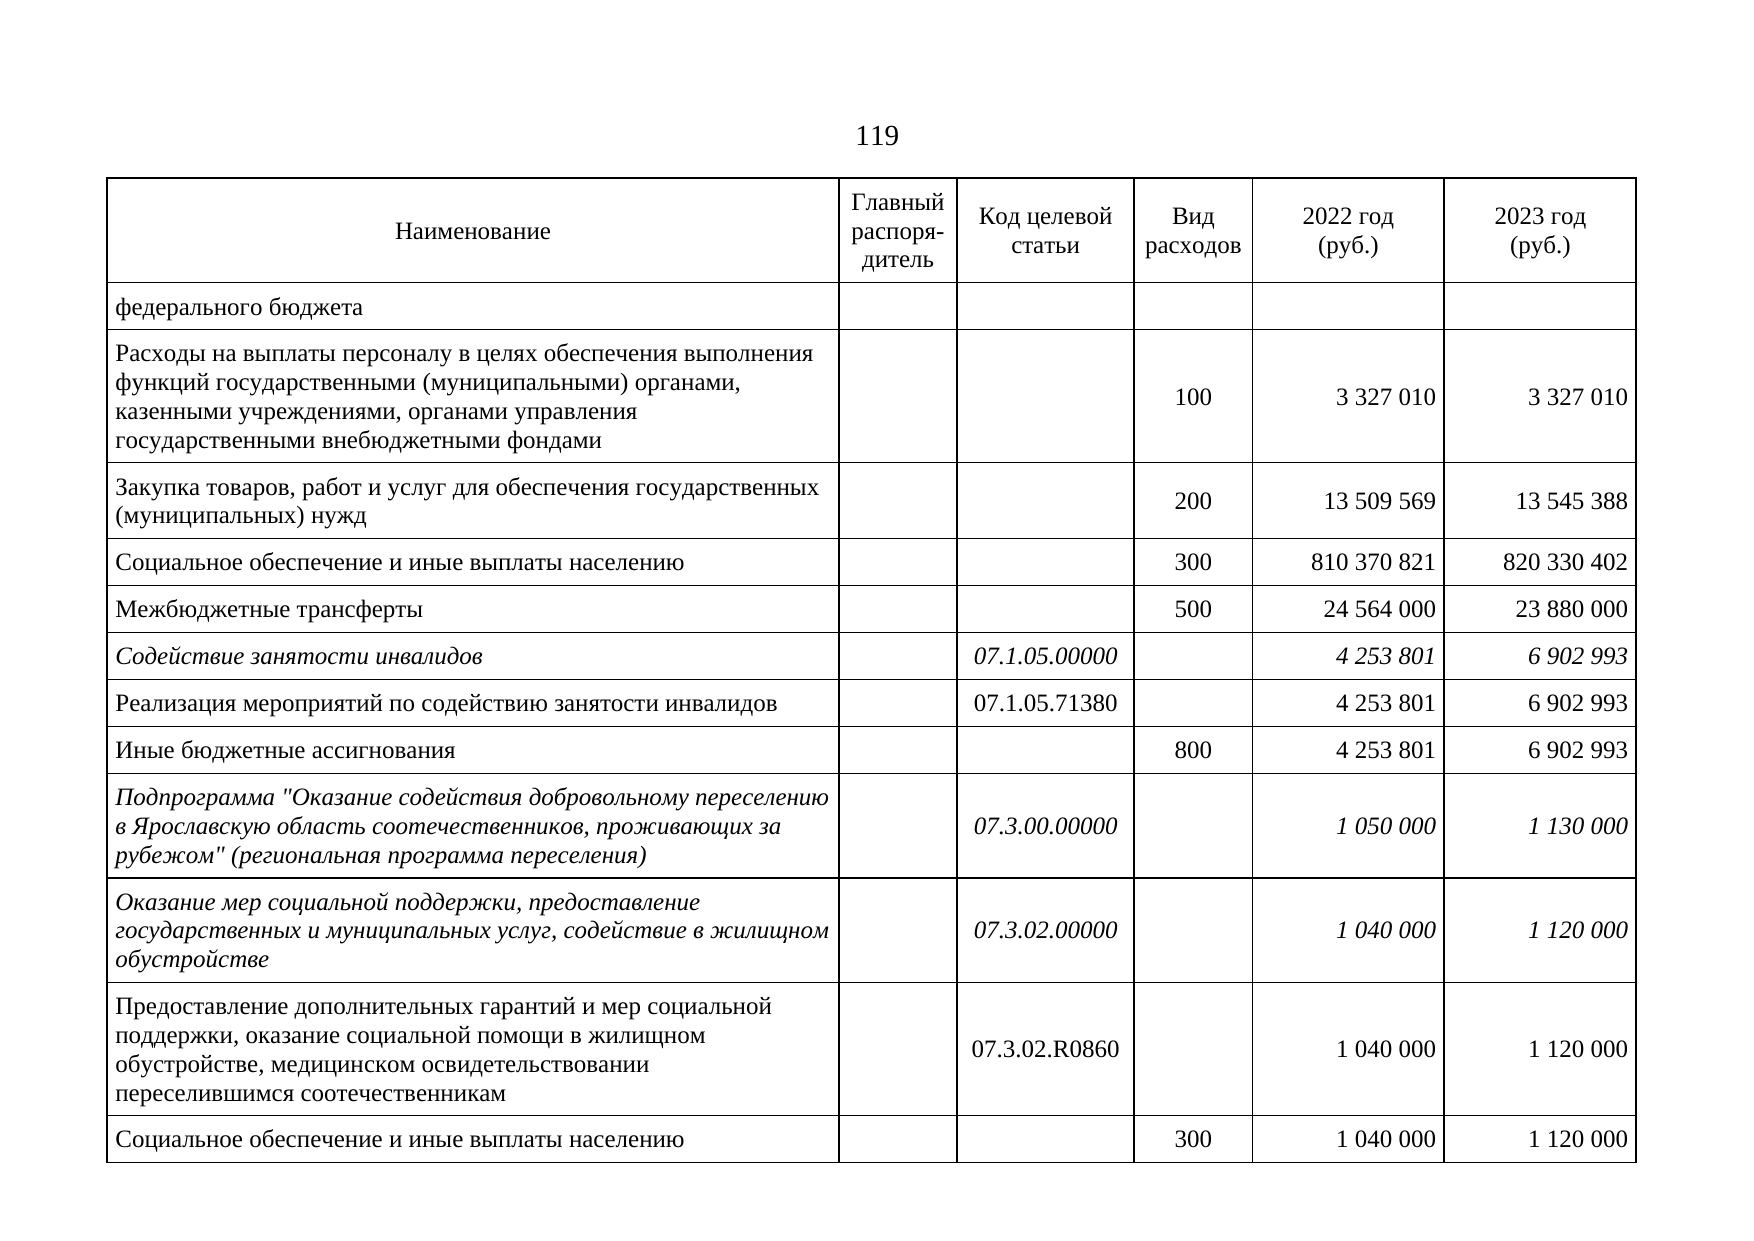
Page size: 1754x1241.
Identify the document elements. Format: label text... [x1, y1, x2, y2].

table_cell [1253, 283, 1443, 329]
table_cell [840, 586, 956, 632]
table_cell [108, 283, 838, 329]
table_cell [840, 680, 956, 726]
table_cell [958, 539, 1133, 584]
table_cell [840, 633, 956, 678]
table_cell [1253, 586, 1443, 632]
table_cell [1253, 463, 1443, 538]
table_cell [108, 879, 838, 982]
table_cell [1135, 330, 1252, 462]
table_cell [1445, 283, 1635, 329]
table_header Код целевой статьи [958, 179, 1133, 282]
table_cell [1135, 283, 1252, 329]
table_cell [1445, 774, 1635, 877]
table_header 2023 год (руб.) [1445, 179, 1635, 282]
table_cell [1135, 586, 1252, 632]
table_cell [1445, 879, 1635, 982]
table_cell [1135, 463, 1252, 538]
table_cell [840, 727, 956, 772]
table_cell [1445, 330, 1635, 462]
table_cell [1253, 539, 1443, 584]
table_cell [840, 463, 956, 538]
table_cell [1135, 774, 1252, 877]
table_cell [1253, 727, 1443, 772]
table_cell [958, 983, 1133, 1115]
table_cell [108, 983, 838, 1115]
table_header Наименование [108, 179, 838, 282]
table_header Вид расходов [1135, 179, 1252, 282]
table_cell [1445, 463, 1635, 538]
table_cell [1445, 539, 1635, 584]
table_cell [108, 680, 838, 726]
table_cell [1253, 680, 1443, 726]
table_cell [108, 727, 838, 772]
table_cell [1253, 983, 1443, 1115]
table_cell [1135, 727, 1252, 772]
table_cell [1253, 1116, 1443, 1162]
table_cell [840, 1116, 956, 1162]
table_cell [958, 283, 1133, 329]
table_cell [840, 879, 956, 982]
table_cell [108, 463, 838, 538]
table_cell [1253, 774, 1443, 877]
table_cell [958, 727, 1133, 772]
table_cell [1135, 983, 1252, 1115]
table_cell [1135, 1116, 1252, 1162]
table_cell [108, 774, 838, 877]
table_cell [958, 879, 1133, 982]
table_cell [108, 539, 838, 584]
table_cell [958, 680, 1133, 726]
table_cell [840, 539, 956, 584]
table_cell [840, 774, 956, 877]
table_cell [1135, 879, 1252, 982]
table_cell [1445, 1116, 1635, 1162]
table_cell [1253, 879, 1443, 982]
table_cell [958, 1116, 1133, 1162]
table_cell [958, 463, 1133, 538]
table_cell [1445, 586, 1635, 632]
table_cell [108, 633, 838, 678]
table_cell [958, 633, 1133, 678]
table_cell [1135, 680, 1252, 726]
table_header 2022 год (руб.) [1253, 179, 1443, 282]
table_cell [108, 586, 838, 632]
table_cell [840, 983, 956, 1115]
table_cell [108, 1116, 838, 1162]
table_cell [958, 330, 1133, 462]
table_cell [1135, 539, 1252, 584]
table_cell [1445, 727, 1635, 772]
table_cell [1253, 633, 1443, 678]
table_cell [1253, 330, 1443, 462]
table_header Главный распоря-дитель [840, 179, 956, 282]
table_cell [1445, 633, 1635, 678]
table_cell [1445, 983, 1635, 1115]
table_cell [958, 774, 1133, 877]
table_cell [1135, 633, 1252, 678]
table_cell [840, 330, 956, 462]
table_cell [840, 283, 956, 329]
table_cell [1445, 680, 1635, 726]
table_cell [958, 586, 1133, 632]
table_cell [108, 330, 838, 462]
